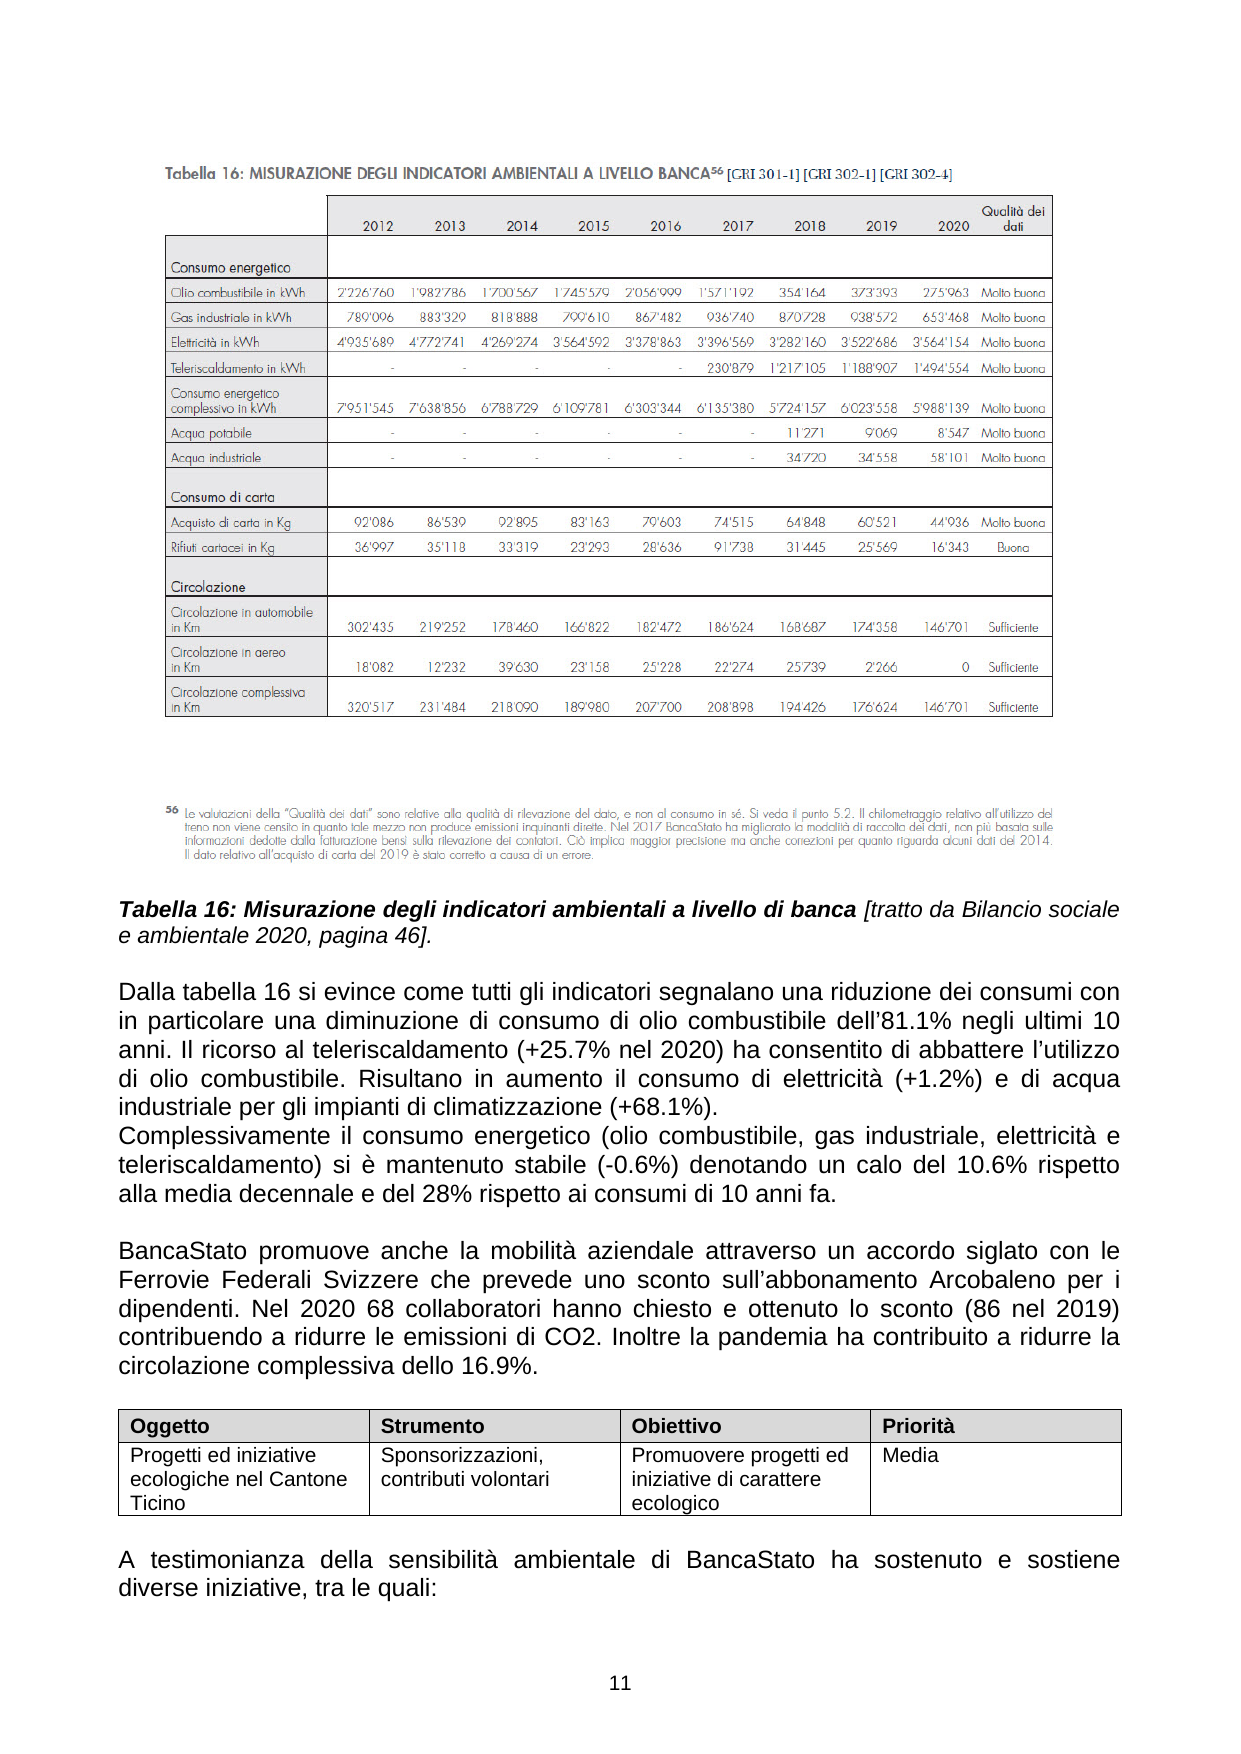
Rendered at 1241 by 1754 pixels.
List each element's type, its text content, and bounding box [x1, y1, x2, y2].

text BancaStato promuove anche la mobilità aziendale attraverso un accordo siglato con le Ferrovie Federali Svizzere che prevede uno sconto sull’abbonamento Arcobaleno per i dipendenti. Nel 2020 68 collaboratori hanno chiesto e ottenuto lo sconto (86 nel 2019) contribuendo a ridurre le emissioni di CO2. Inoltre la pandemia ha contribuito a ridurre la circolazione complessiva dello 16.9%. [118, 1236, 1122, 1380]
picture [118, 147, 1122, 870]
table_header Priorità [871, 1410, 1121, 1442]
table_cell Progetti ed iniziative ecologiche nel Cantone Ticino [119, 1443, 369, 1515]
table_cell Promuovere progetti ed iniziative di carattere ecologico [621, 1443, 870, 1515]
text Complessivamente il consumo energetico (olio combustibile, gas industriale, elettricità e teleriscaldamento) si è mantenuto stabile (-0.6%) denotando un calo del 10.6% rispetto alla media decennale e del 28% rispetto ai consumi di 10 anni fa. [118, 1121, 1122, 1207]
table_header Oggetto [119, 1410, 369, 1442]
table_cell Sponsorizzazioni, contributi volontari [370, 1443, 620, 1515]
table_header Obiettivo [621, 1410, 870, 1442]
text Dalla tabella 16 si evince come tutti gli indicatori segnalano una riduzione dei consumi con in particolare una diminuzione di consumo di olio combustibile dell’81.1% negli ultimi 10 anni. Il ricorso al teleriscaldamento (+25.7% nel 2020) ha consentito di abbattere l’utilizzo di olio combustibile. Risultano in aumento il consumo di elettricità (+1.2%) e di acqua industriale per gli impianti di climatizzazione (+68.1%). [118, 977, 1122, 1121]
text Tabella 16: Misurazione degli indicatori ambientali a livello di banca [tratto da Bilancio sociale e ambientale 2020, pagina 46]. [118, 896, 1122, 949]
text A testimonianza della sensibilità ambientale di BancaStato ha sostenuto e sostiene diverse iniziative, tra le quali: [118, 1545, 1122, 1602]
table_cell Media [871, 1443, 1121, 1515]
table_header Strumento [370, 1410, 620, 1442]
